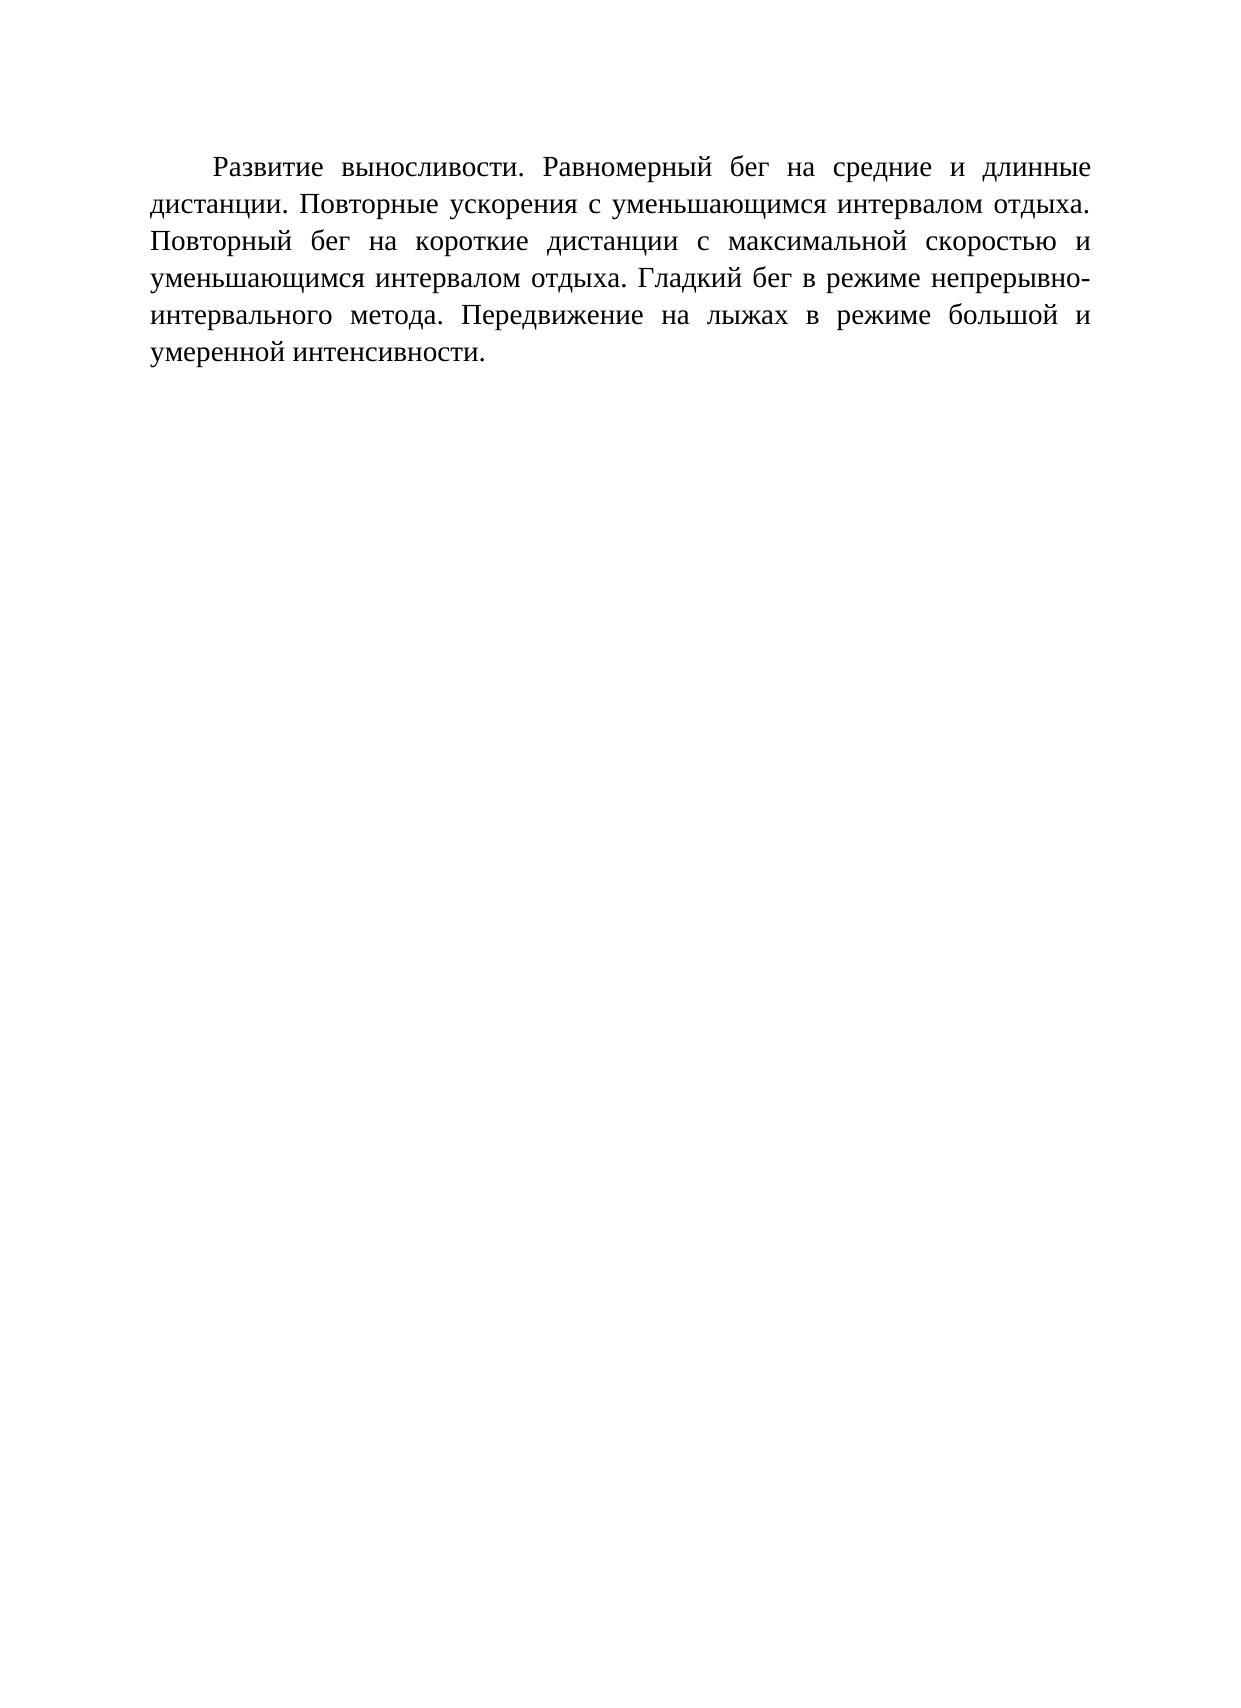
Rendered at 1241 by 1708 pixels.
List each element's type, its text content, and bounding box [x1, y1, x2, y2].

text Развитие выносливости. Равномерный бег на средние и длинные дистанции. Повторные ускорения с уменьшающимся интервалом отдыха. Повторный бег на короткие дистанции с максимальной скоростью и уменьшающимся интервалом отдыха. Гладкий бег в режиме непрерывно- интервального метода. Передвижение на лыжах в режиме большой и умеренной интенсивности. [150, 149, 1091, 367]
